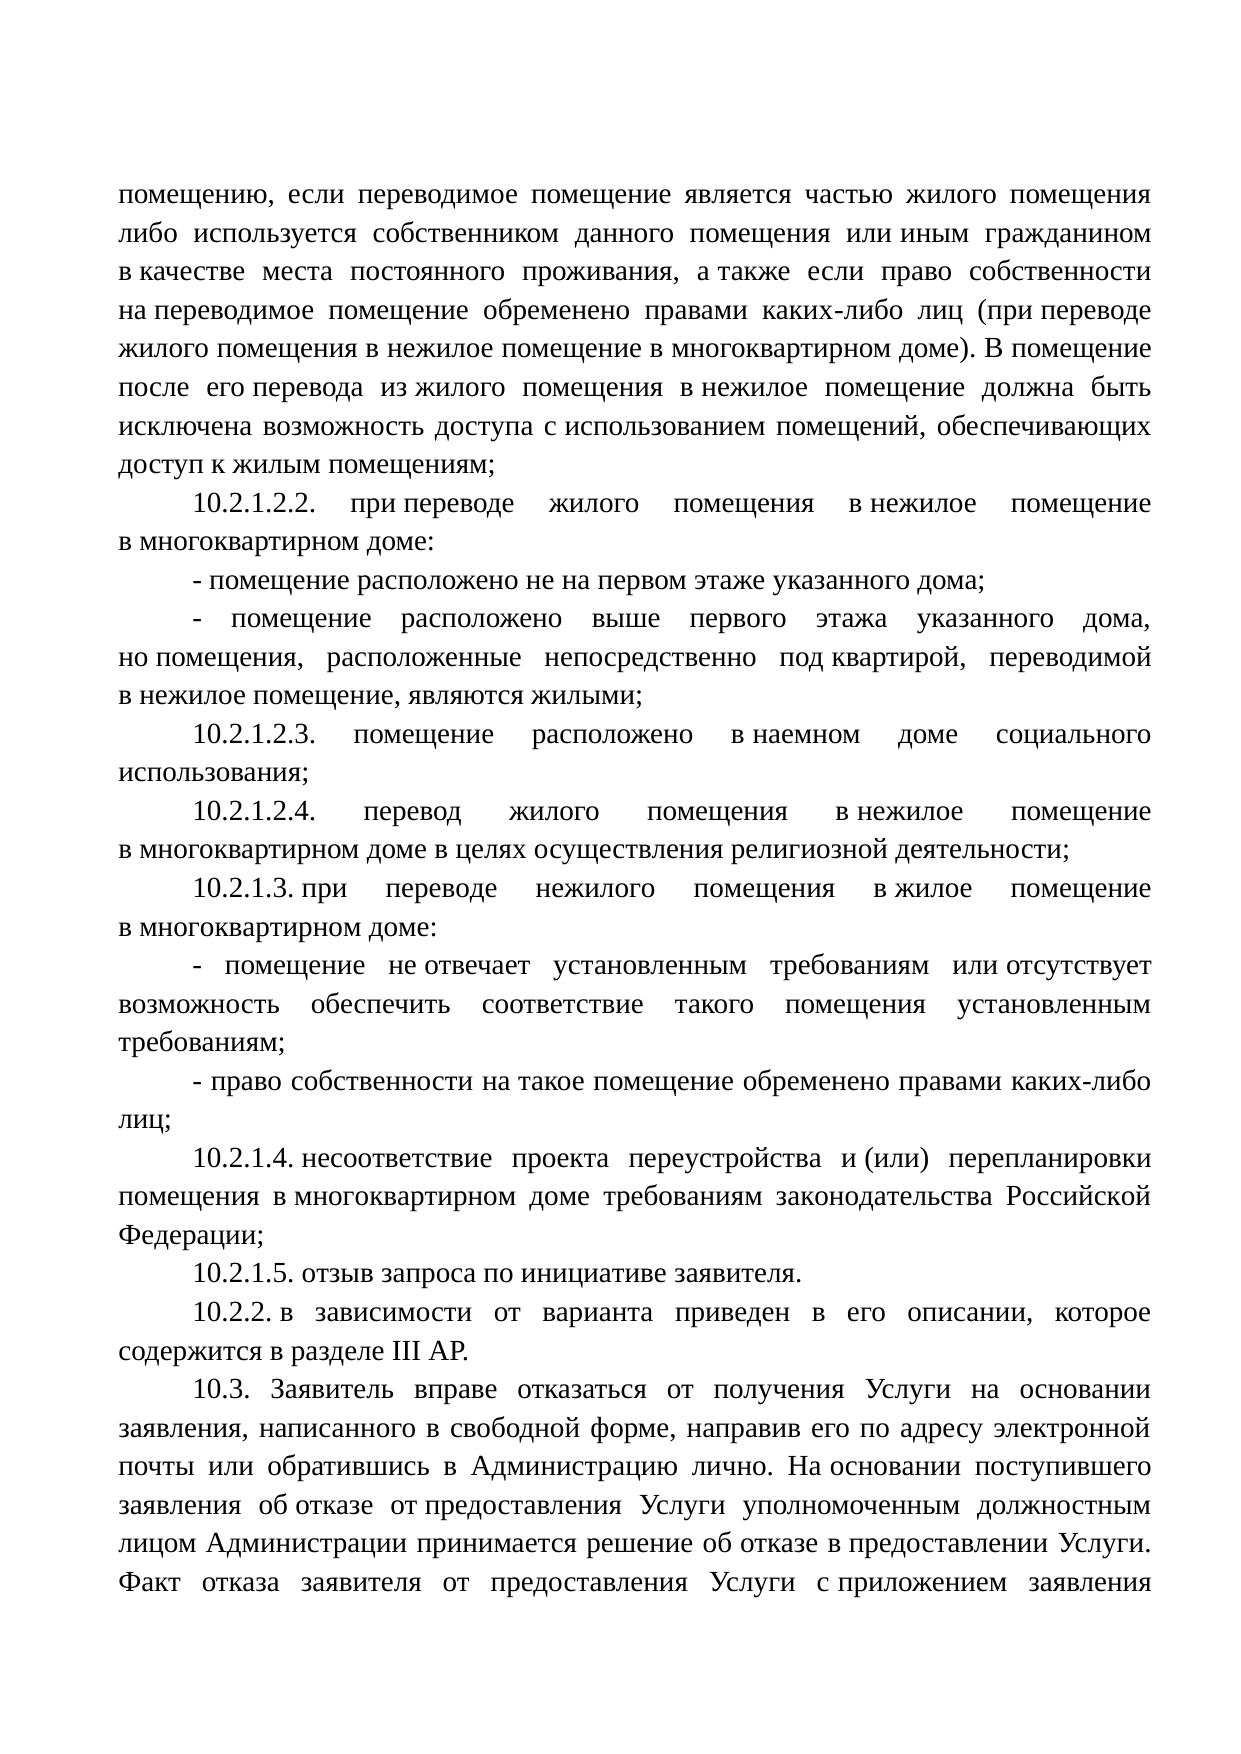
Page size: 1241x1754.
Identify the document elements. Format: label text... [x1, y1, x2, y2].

text 10.2.1.3. при переводе нежилого помещения в жилое помещение в многоквартирном доме: [118, 870, 1152, 942]
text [118, 1371, 1152, 1597]
text 10.2.1.4. несоответствие проекта переустройства и (или) перепланировки помещения в многоквартирном доме требованиям законодательства Российской Федерации; [118, 1140, 1152, 1251]
text 10.2.1.2.4. перевод жилого помещения в нежилое помещение в многоквартирном доме в целях осуществления религиозной деятельности; [118, 793, 1152, 865]
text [118, 176, 1152, 480]
text - право собственности на такое помещение обременено правами каких-либо лиц; [118, 1063, 1152, 1135]
text 10.2.1.2.3. помещение расположено в наемном доме социального использования; [118, 716, 1152, 788]
text - помещение расположено не на первом этаже указанного дома; [118, 562, 1152, 595]
text 10.2.1.2.2. при переводе жилого помещения в нежилое помещение в многоквартирном доме: [118, 485, 1152, 557]
text - помещение не отвечает установленным требованиям или отсутствует возможность обеспечить соответствие такого помещения установленным требованиям; [118, 947, 1152, 1058]
text 10.2.2. в зависимости от варианта приведен в его описании, которое содержится в разделе III АР. [118, 1294, 1152, 1366]
text - помещение расположено выше первого этажа указанного дома, но помещения, расположенные непосредственно под квартирой, переводимой в нежилое помещение, являются жилыми; [118, 600, 1152, 711]
text 10.2.1.5. отзыв запроса по инициативе заявителя. [118, 1256, 1152, 1289]
